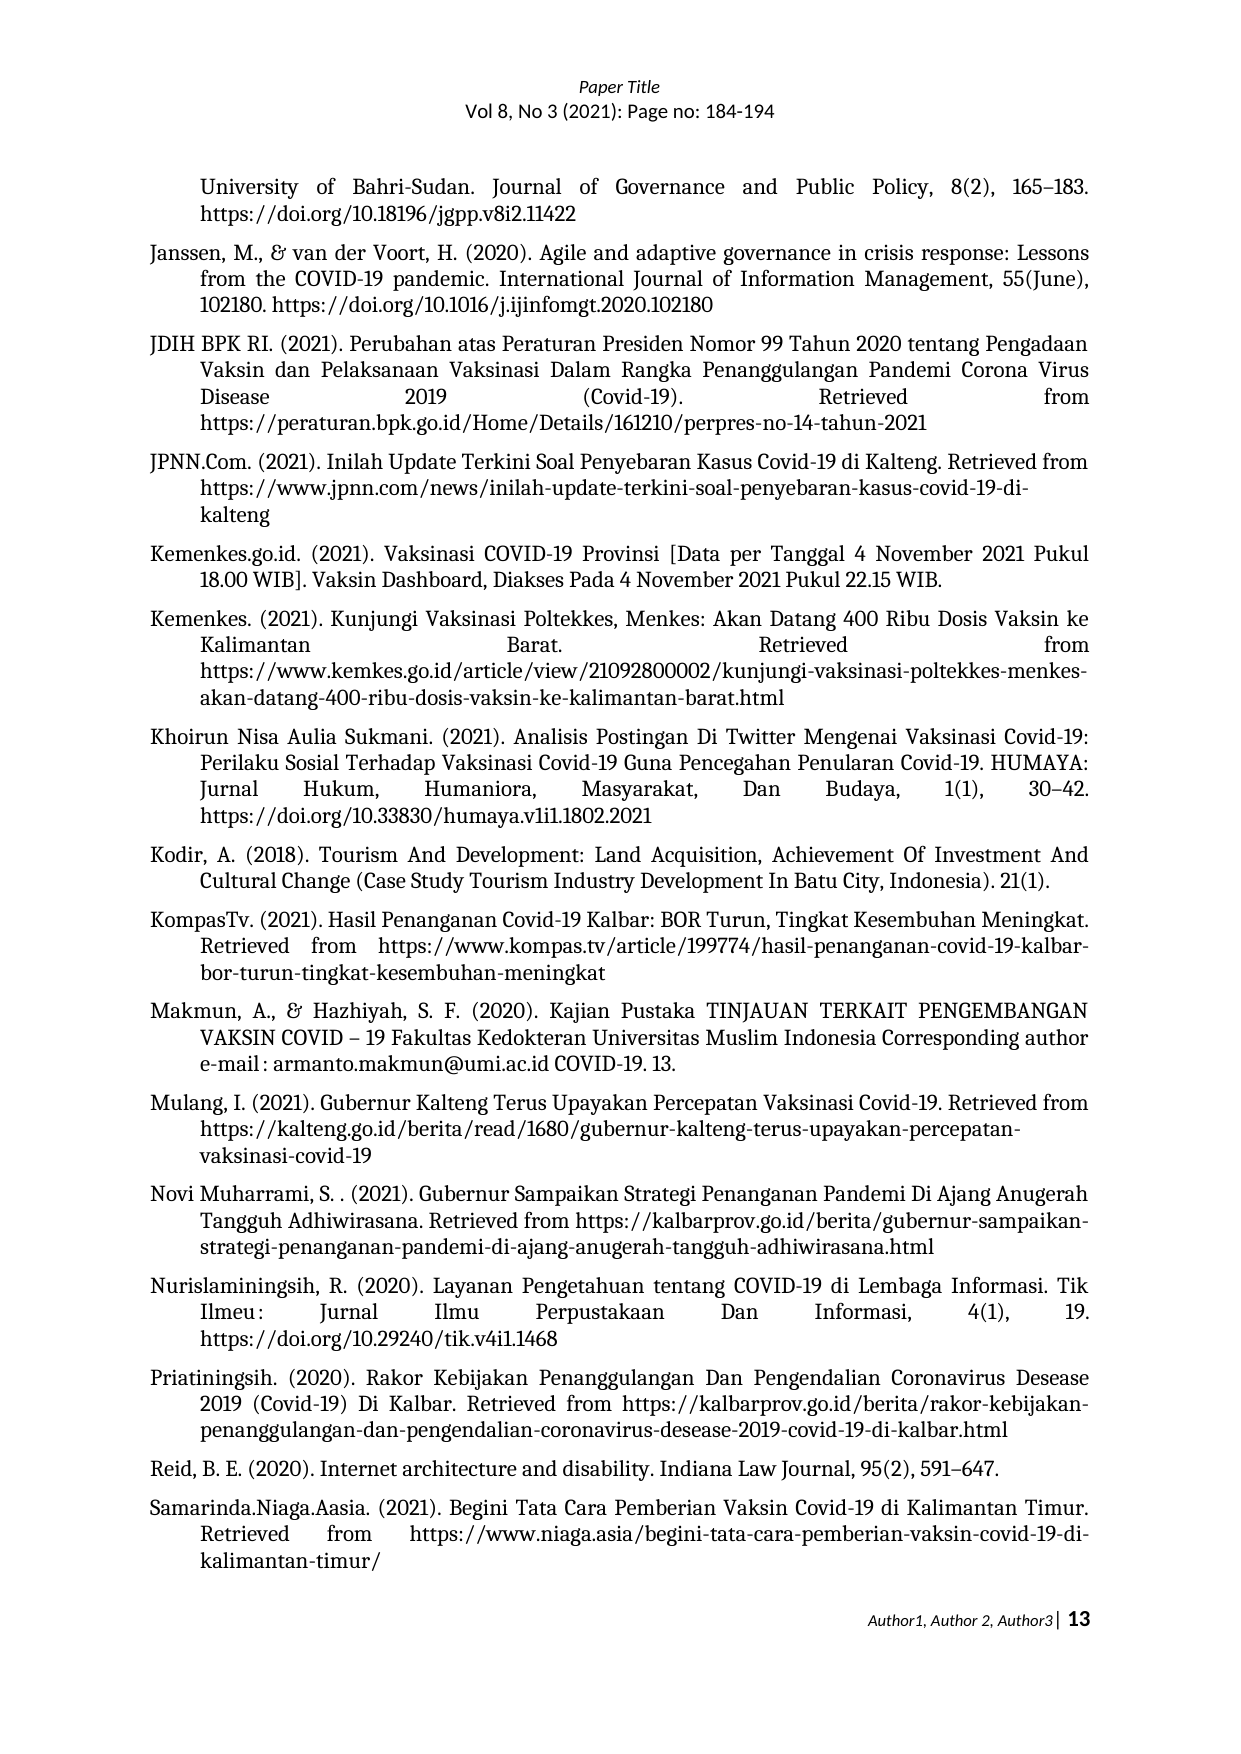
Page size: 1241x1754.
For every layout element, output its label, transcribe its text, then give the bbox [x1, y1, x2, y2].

text Novi Muharrami, S. . (2021). Gubernur Sampaikan Strategi Penanganan Pandemi Di Ajang Anugerah Tangguh Adhiwirasana. Retrieved from https://kalbarprov.go.id/berita/gubernur-sampaikan-strategi-penanganan-pandemi-di-ajang-anugerah-tangguh-adhiwirasana.html [150, 1181, 1090, 1260]
text Makmun, A., & Hazhiyah, S. F. (2020). Kajian Pustaka TINJAUAN TERKAIT PENGEMBANGAN VAKSIN COVID – 19 Fakultas Kedokteran Universitas Muslim Indonesia Corresponding author e-mail : armanto.makmun@umi.ac.id COVID-19. 13. [150, 998, 1090, 1077]
text Janssen, M., & van der Voort, H. (2020). Agile and adaptive governance in crisis response: Lessons from the COVID-19 pandemic. International Journal of Information Management, 55(June), 102180. https://doi.org/10.1016/j.ijinfomgt.2020.102180 [150, 239, 1090, 318]
text Samarinda.Niaga.Aasia. (2021). Begini Tata Cara Pemberian Vaksin Covid-19 di Kalimantan Timur. Retrieved from https://www.niaga.asia/begini-tata-cara-pemberian-vaksin-covid-19-di-kalimantan-timur/ [150, 1495, 1090, 1574]
text Priatiningsih. (2020). Rakor Kebijakan Penanggulangan Dan Pengendalian Coronavirus Desease 2019 (Covid-19) Di Kalbar. Retrieved from https://kalbarprov.go.id/berita/rakor-kebijakan-penanggulangan-dan-pengendalian-coronavirus-desease-2019-covid-19-di-kalbar.html [150, 1364, 1090, 1443]
text JPNN.Com. (2021). Inilah Update Terkini Soal Penyebaran Kasus Covid-19 di Kalteng. Retrieved from https://www.jpnn.com/news/inilah-update-terkini-soal-penyebaran-kasus-covid-19-di-kalteng [150, 449, 1090, 528]
text Kodir, A. (2018). Tourism And Development: Land Acquisition, Achievement Of Investment And Cultural Change (Case Study Tourism Industry Development In Batu City, Indonesia). 21(1). [150, 841, 1090, 894]
text Kemenkes.go.id. (2021). Vaksinasi COVID-19 Provinsi [Data per Tanggal 4 November 2021 Pukul 18.00 WIB]. Vaksin Dashboard, Diakses Pada 4 November 2021 Pukul 22.15 WIB. [150, 540, 1090, 593]
text Kemenkes. (2021). Kunjungi Vaksinasi Poltekkes, Menkes: Akan Datang 400 Ribu Dosis Vaksin ke Kalimantan Barat. Retrieved from https://www.kemkes.go.id/article/view/21092800002/kunjungi-vaksinasi-poltekkes-menkes-akan-datang-400-ribu-dosis-vaksin-ke-kalimantan-barat.html [150, 606, 1090, 711]
text Nurislaminingsih, R. (2020). Layanan Pengetahuan tentang COVID-19 di Lembaga Informasi. Tik Ilmeu : Jurnal Ilmu Perpustakaan Dan Informasi, 4(1), 19. https://doi.org/10.29240/tik.v4i1.1468 [150, 1273, 1090, 1352]
text JDIH BPK RI. (2021). Perubahan atas Peraturan Presiden Nomor 99 Tahun 2020 tentang Pengadaan Vaksin dan Pelaksanaan Vaksinasi Dalam Rangka Penanggulangan Pandemi Corona Virus Disease 2019 (Covid-19). Retrieved from https://peraturan.bpk.go.id/Home/Details/161210/perpres-no-14-tahun-2021 [150, 331, 1090, 436]
text Mulang, I. (2021). Gubernur Kalteng Terus Upayakan Percepatan Vaksinasi Covid-19. Retrieved from https://kalteng.go.id/berita/read/1680/gubernur-kalteng-terus-upayakan-percepatan-vaksinasi-covid-19 [150, 1090, 1090, 1169]
text Khoirun Nisa Aulia Sukmani. (2021). Analisis Postingan Di Twitter Mengenai Vaksinasi Covid-19: Perilaku Sosial Terhadap Vaksinasi Covid-19 Guna Pencegahan Penularan Covid-19. HUMAYA: Jurnal Hukum, Humaniora, Masyarakat, Dan Budaya, 1(1), 30–42. https://doi.org/10.33830/humaya.v1i1.1802.2021 [150, 723, 1090, 829]
text KompasTv. (2021). Hasil Penanganan Covid-19 Kalbar: BOR Turun, Tingkat Kesembuhan Meningkat. Retrieved from https://www.kompas.tv/article/199774/hasil-penanganan-covid-19-kalbar-bor-turun-tingkat-kesembuhan-meningkat [150, 907, 1090, 986]
text Reid, B. E. (2020). Internet architecture and disability. Indiana Law Journal, 95(2), 591–647. [150, 1456, 1090, 1482]
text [150, 174, 1090, 227]
